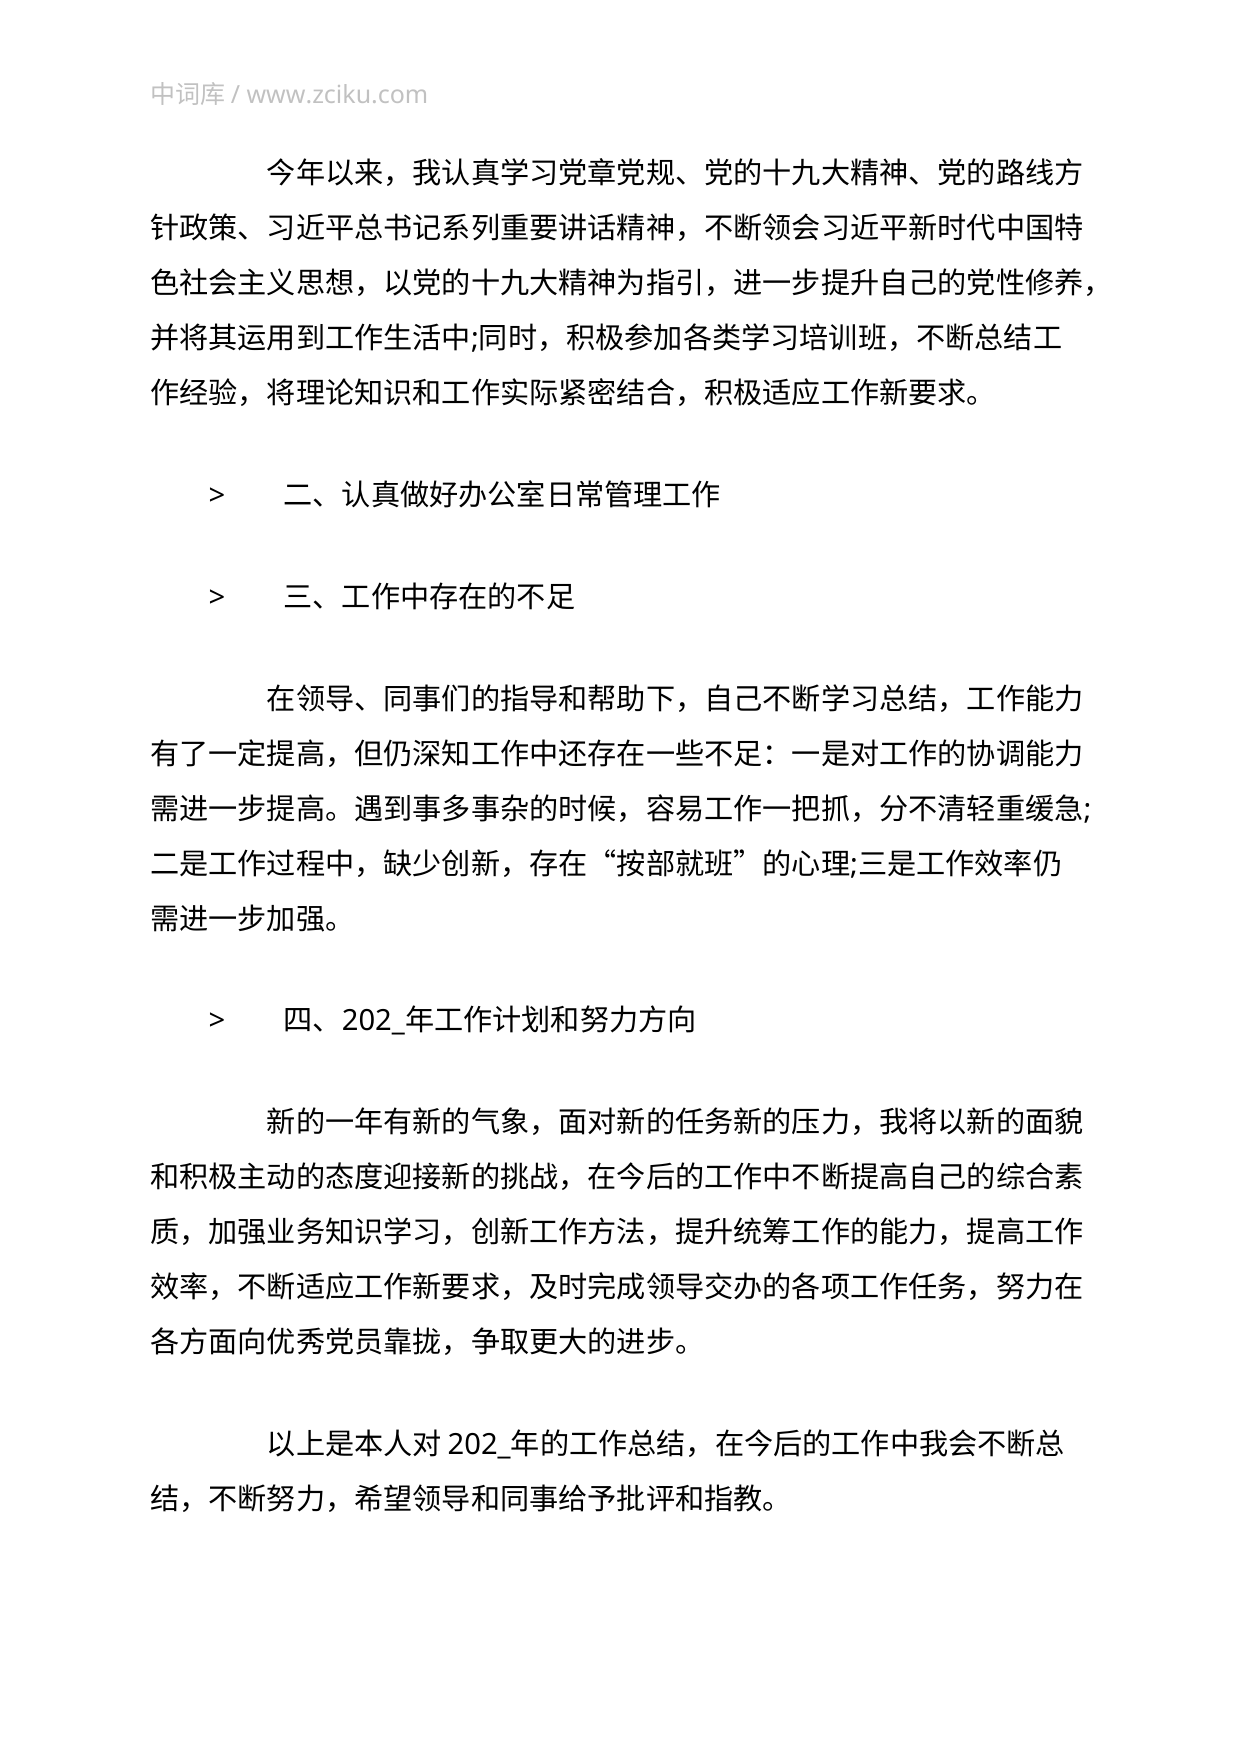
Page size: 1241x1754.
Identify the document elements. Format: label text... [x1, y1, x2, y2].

text 在领导、同事们的指导和帮助下，自己不断学习总结，工作能力有了一定提高，但仍深知工作中还存在一些不足：一是对工作的协调能力需进一步提高。遇到事多事杂的时候，容易工作一把抓，分不清轻重缓急;二是工作过程中，缺少创新，存在“按部就班”的心理;三是工作效率仍需进一步加强。 [150, 675, 1090, 937]
text 以上是本人对202_年的工作总结，在今后的工作中我会不断总结，不断努力，希望领导和同事给予批评和指教。 [150, 1420, 1090, 1518]
text 新的一年有新的气象，面对新的任务新的压力，我将以新的面貌和积极主动的态度迎接新的挑战，在今后的工作中不断提高自己的综合素质，加强业务知识学习，创新工作方法，提升统筹工作的能力，提高工作效率，不断适应工作新要求，及时完成领导交办的各项工作任务，努力在各方面向优秀党员靠拢，争取更大的进步。 [150, 1099, 1090, 1361]
text > 四、202_年工作计划和努力方向 [150, 997, 1090, 1039]
text > 二、认真做好办公室日常管理工作 [150, 471, 1090, 514]
text > 三、工作中存在的不足 [150, 573, 1090, 616]
text 今年以来，我认真学习党章党规、党的十九大精神、党的路线方针政策、习近平总书记系列重要讲话精神，不断领会习近平新时代中国特色社会主义思想，以党的十九大精神为指引，进一步提升自己的党性修养，并将其运用到工作生活中;同时，积极参加各类学习培训班，不断总结工作经验，将理论知识和工作实际紧密结合，积极适应工作新要求。 [150, 150, 1090, 412]
